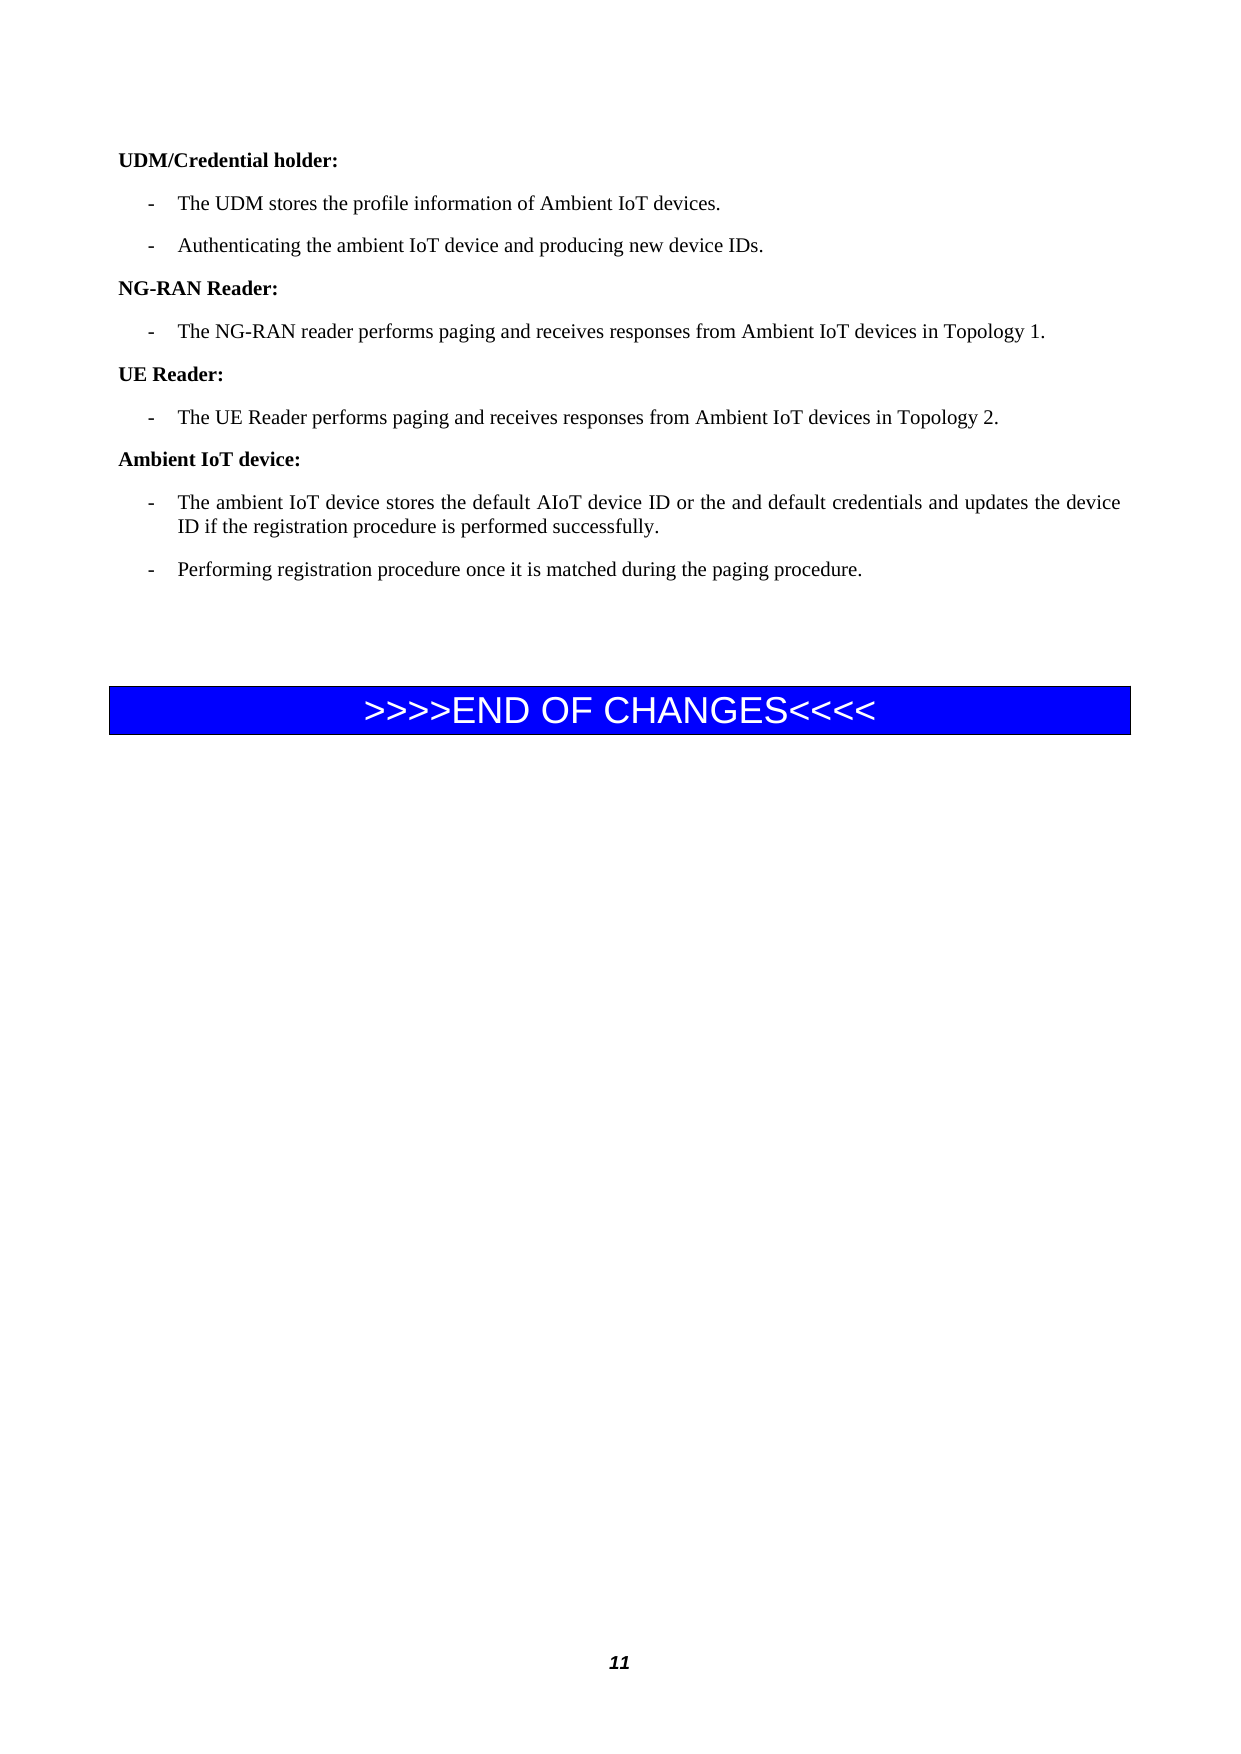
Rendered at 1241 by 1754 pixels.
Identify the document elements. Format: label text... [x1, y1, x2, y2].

text - The UE Reader performs paging and receives responses from Ambient IoT devices in Topology 2. [148, 404, 1122, 429]
text UDM/Credential holder: [118, 148, 1122, 172]
text - The NG-RAN reader performs paging and receives responses from Ambient IoT devices in Topology 1. [148, 319, 1122, 343]
text - Performing registration procedure once it is matched during the paging procedure. [148, 557, 1122, 581]
text >>>>END OF CHANGES<<<< [110, 687, 1130, 734]
text - Authenticating the ambient IoT device and producing new device IDs. [148, 233, 1122, 257]
text - The ambient IoT device stores the default AIoT device ID or the and default credentials and updates the device ID if the registration procedure is performed successfully. [148, 490, 1122, 538]
text UE Reader: [118, 362, 1122, 386]
text NG-RAN Reader: [118, 276, 1122, 300]
text - The UDM stores the profile information of Ambient IoT devices. [148, 191, 1122, 214]
text Ambient IoT device: [118, 447, 1122, 471]
